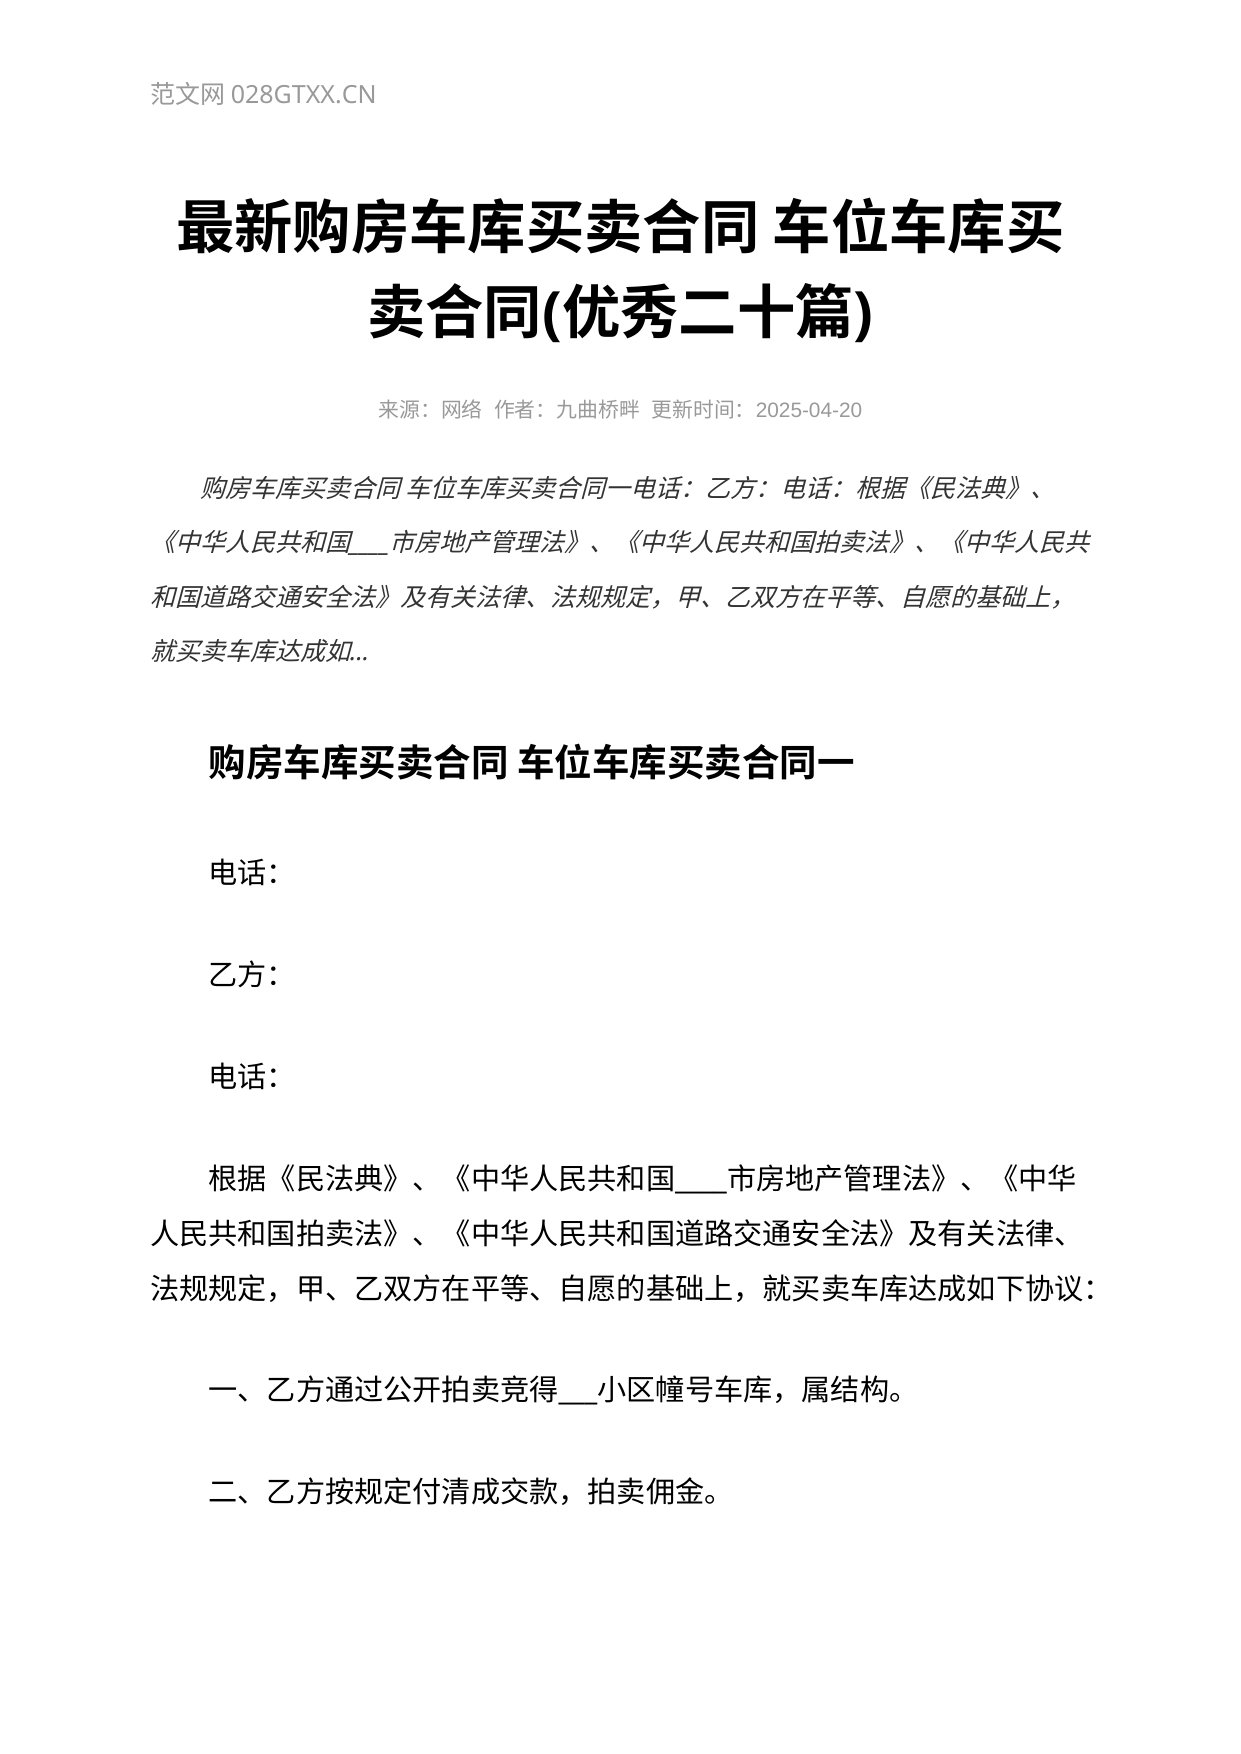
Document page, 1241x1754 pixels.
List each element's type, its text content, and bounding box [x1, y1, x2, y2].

text 电话： [150, 850, 1090, 892]
text 电话： [150, 1053, 1090, 1096]
text 一、乙方通过公开拍卖竞得___小区幢号车库，属结构。 [150, 1367, 1090, 1409]
text 根据《民法典》、《中华人民共和国____市房地产管理法》、《中华人民共和国拍卖法》、《中华人民共和国道路交通安全法》及有关法律、法规规定，甲、乙双方在平等、自愿的基础上，就买卖车库达成如下协议： [150, 1155, 1090, 1307]
text 购房车库买卖合同 车位车库买卖合同一 [150, 733, 1090, 787]
text 乙方： [150, 952, 1090, 994]
text 来源：网络 作者：九曲桥畔 更新时间：2025-04-20 [150, 397, 1090, 421]
subtitle 最新购房车库买卖合同 车位车库买卖合同(优秀二十篇) [150, 181, 1090, 351]
text 二、乙方按规定付清成交款，拍卖佣金。 [150, 1469, 1090, 1511]
text 购房车库买卖合同 车位车库买卖合同一电话：乙方：电话：根据《民法典》、《中华人民共和国____市房地产管理法》、《中华人民共和国拍卖法》、《中华人民共和国道路交通安全法》及有关法律、法规规定，甲、乙双方在平等、自愿的基础上，就买卖车库达成如... [150, 468, 1090, 668]
